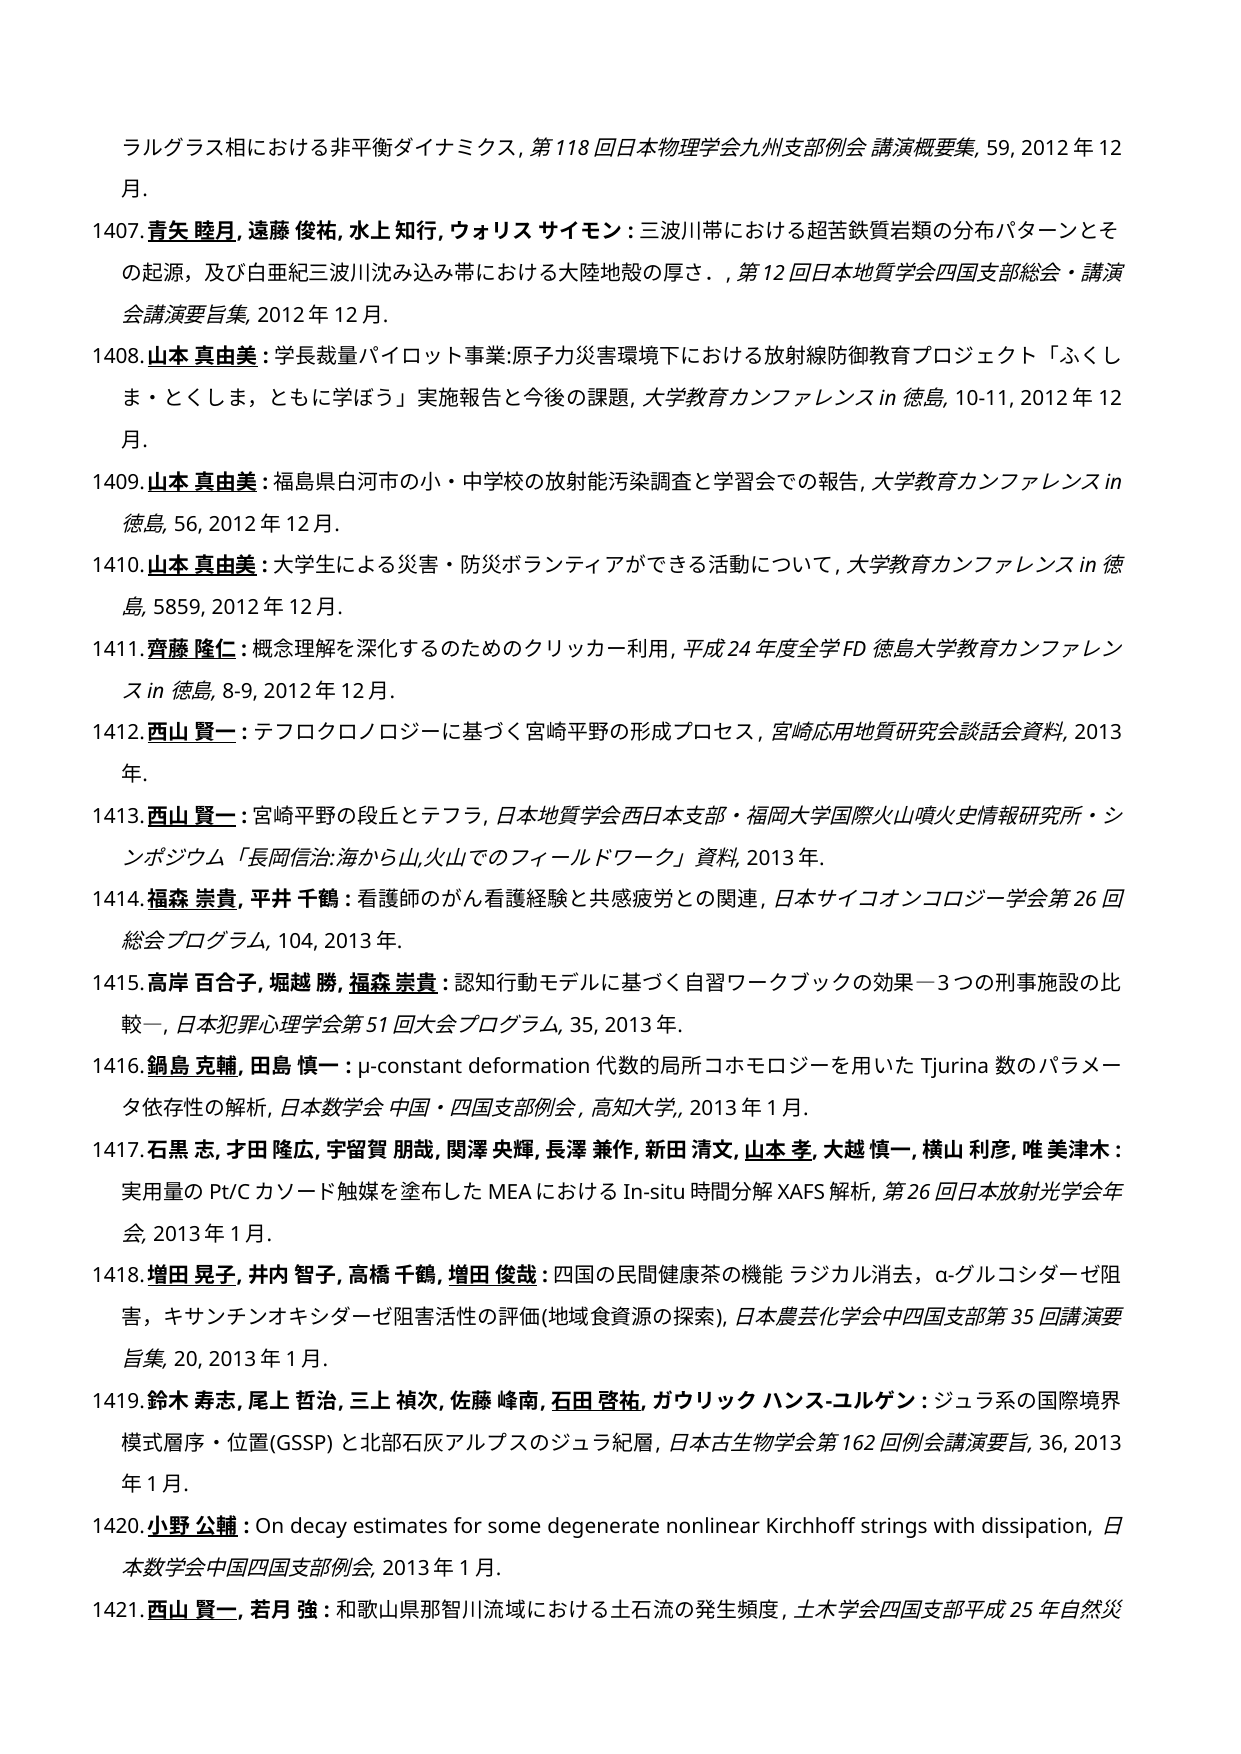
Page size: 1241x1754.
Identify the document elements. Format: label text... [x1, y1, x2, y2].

list 石黒 志, 才田 隆広, 宇留賀 朋哉, 関澤 央輝, 長澤 兼作, 新田 清文, 山本 孝, 大越 慎一, 横山 利彦, 唯 美津木 : 実用量のPt/Cカソード触媒を塗布したMEAにおけるIn-situ時間分解XAFS解析, 第26回日本放射光学会年会, 2013年1月. [92, 1128, 1122, 1253]
list 増田 晃子, 井内 智子, 高橋 千鶴, 増田 俊哉 : 四国の民間健康茶の機能 ラジカル消去，α-グルコシダーゼ阻害，キサンチンオキシダーゼ阻害活性の評価(地域食資源の探索), 日本農芸化学会中四国支部第35回講演要旨集, 20, 2013年1月. [92, 1253, 1122, 1378]
list 青矢 睦月, 遠藤 俊祐, 水上 知行, ウォリス サイモン : 三波川帯における超苦鉄質岩類の分布パターンとその起源，及び白亜紀三波川沈み込み帯における大陸地殻の厚さ．, 第12回日本地質学会四国支部総会・講演会講演要旨集, 2012年12月. [92, 209, 1122, 334]
list 小野 公輔 : On decay estimates for some degenerate nonlinear Kirchhoff strings with dissipation, 日本数学会中国四国支部例会, 2013年1月. [92, 1503, 1122, 1587]
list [92, 125, 1122, 209]
list 高岸 百合子, 堀越 勝, 福森 崇貴 : 認知行動モデルに基づく自習ワークブックの効果―3つの刑事施設の比較―, 日本犯罪心理学会第51回大会プログラム, 35, 2013年. [92, 961, 1122, 1044]
list 山本 真由美 : 大学生による災害・防災ボランティアができる活動について, 大学教育カンファレンスin徳島, 5859, 2012年12月. [92, 543, 1122, 626]
list 西山 賢一 : 宮崎平野の段丘とテフラ, 日本地質学会西日本支部・福岡大学国際火山噴火史情報研究所・シンポジウム「長岡信治:海から山,火山でのフィールドワーク」資料, 2013年. [92, 793, 1122, 877]
list 鍋島 克輔, 田島 慎一 : μ-constant deformation 代数的局所コホモロジーを用いた Tjurina 数のパラメータ依存性の解析, 日本数学会 中国・四国支部例会 , 高知大学,, 2013年1月. [92, 1044, 1122, 1128]
list 山本 真由美 : 福島県白河市の小・中学校の放射能汚染調査と学習会での報告, 大学教育カンファレンスin徳島, 56, 2012年12月. [92, 459, 1122, 543]
list 鈴木 寿志, 尾上 哲治, 三上 禎次, 佐藤 峰南, 石田 啓祐, ガウリック ハンス-ユルゲン : ジュラ系の国際境界模式層序・位置(GSSP) と北部石灰アルプスのジュラ紀層, 日本古生物学会第162回例会講演要旨, 36, 2013年1月. [92, 1378, 1122, 1503]
list 福森 崇貴, 平井 千鶴 : 看護師のがん看護経験と共感疲労との関連, 日本サイコオンコロジー学会第26回総会プログラム, 104, 2013年. [92, 877, 1122, 961]
list 西山 賢一 : テフロクロノロジーに基づく宮崎平野の形成プロセス, 宮崎応用地質研究会談話会資料, 2013年. [92, 710, 1122, 793]
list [92, 1587, 1122, 1629]
list 山本 真由美 : 学長裁量パイロット事業:原子力災害環境下における放射線防御教育プロジェクト「ふくしま・とくしま，ともに学ぼう」実施報告と今後の課題, 大学教育カンファレンスin徳島, 10-11, 2012年12月. [92, 334, 1122, 459]
list 齊藤 隆仁 : 概念理解を深化するのためのクリッカー利用, 平成24年度全学FD 徳島大学教育カンファレンス in 徳島, 8-9, 2012年12月. [92, 626, 1122, 710]
